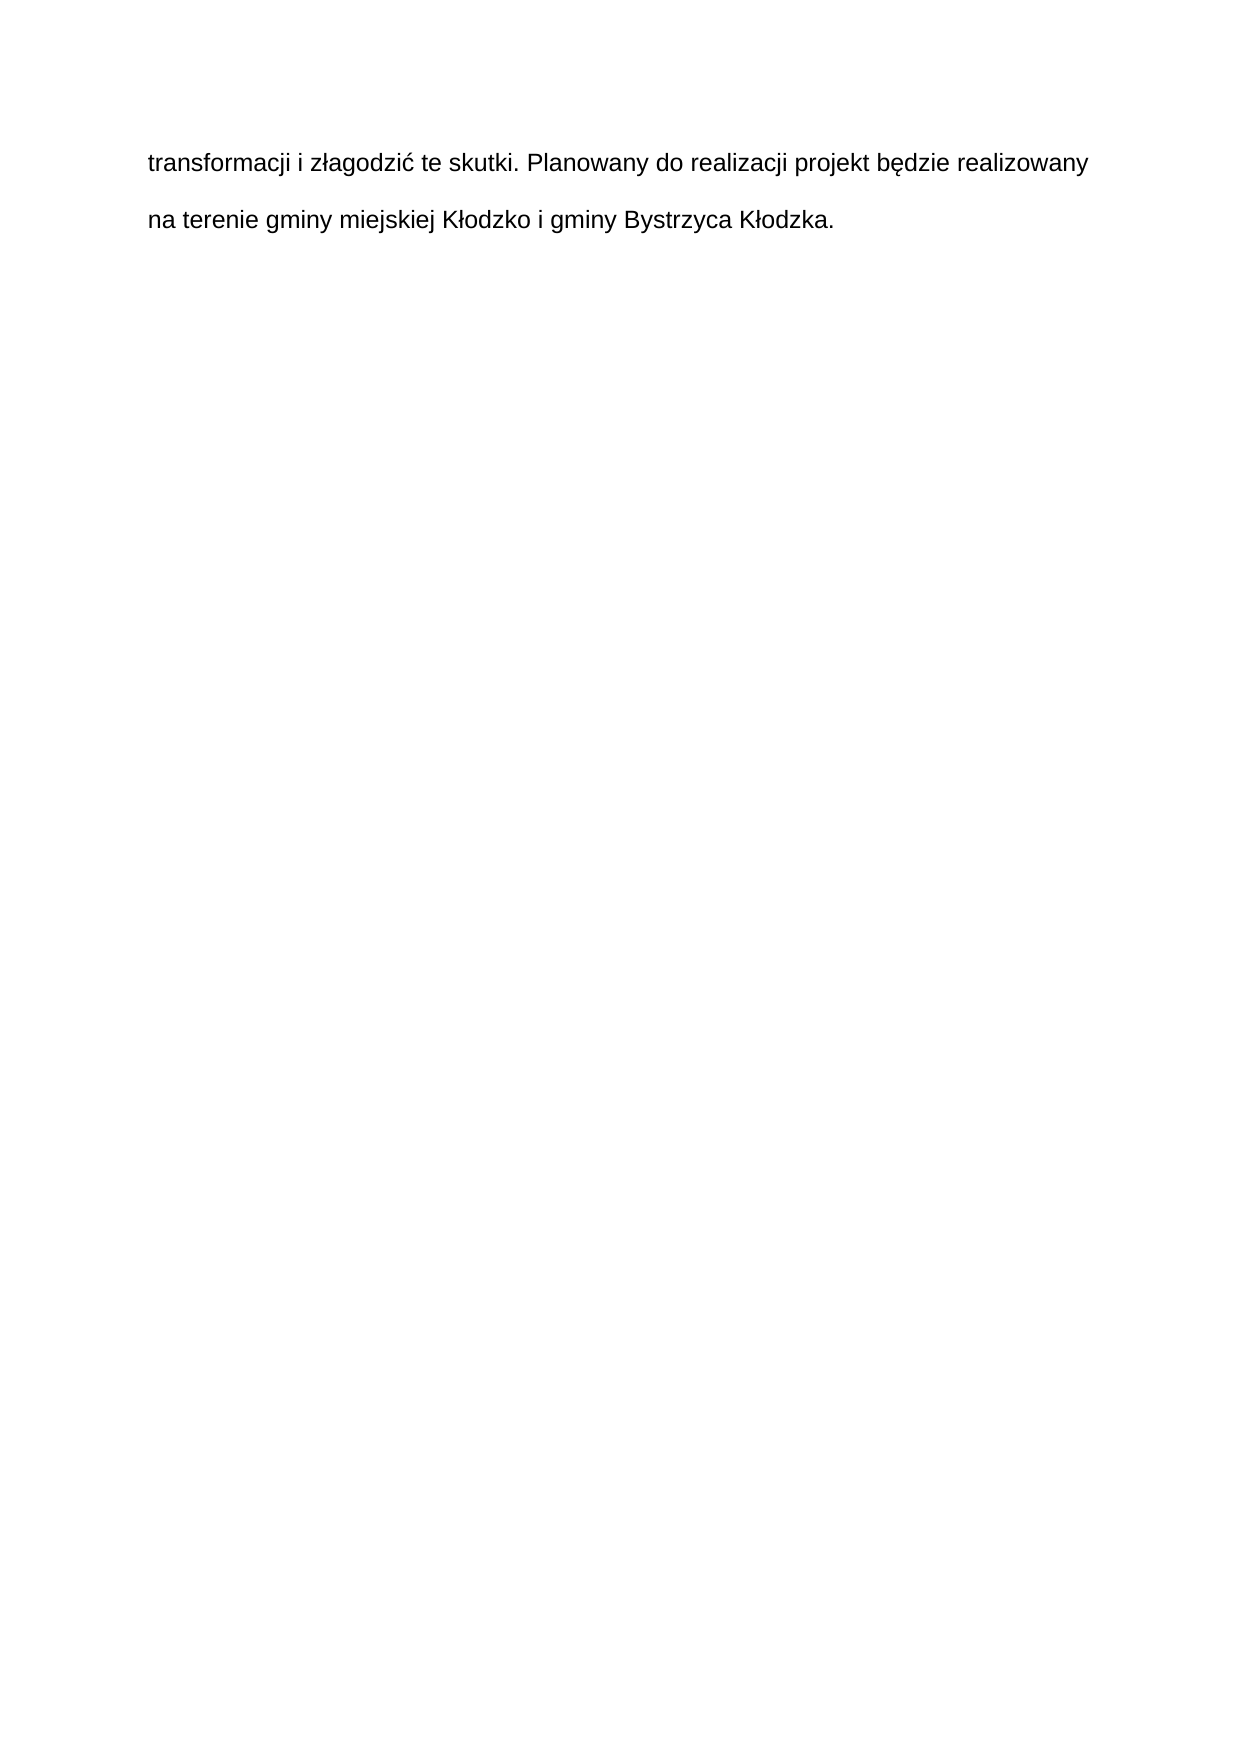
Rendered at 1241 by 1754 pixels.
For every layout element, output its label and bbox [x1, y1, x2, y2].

text [148, 148, 1093, 234]
